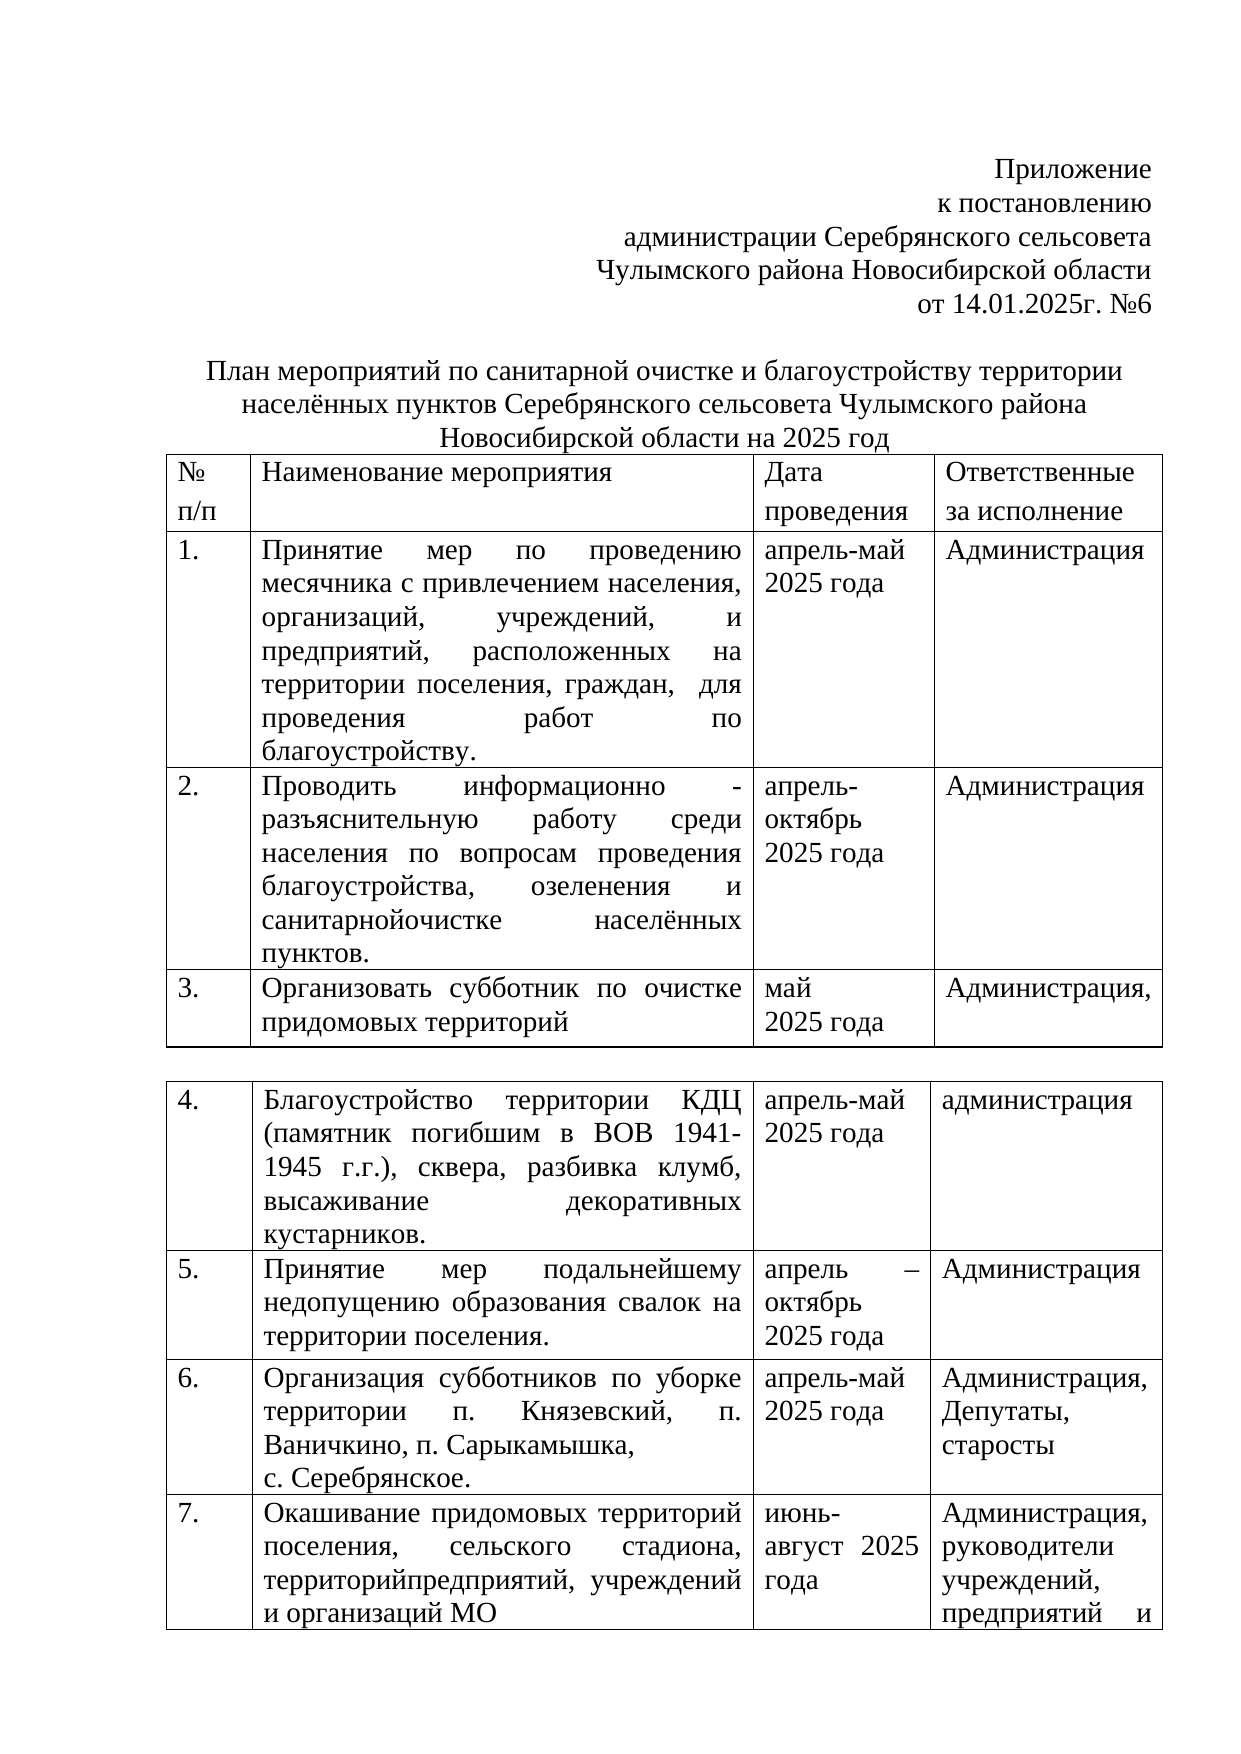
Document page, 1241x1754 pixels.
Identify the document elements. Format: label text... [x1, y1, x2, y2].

table_cell 5. [167, 1251, 252, 1359]
table_cell 6. [167, 1360, 252, 1494]
table_cell Принятие мер подальнейшему недопущению образования свалок на территории поселения. [253, 1251, 753, 1359]
table_cell 1. [167, 532, 250, 767]
table_cell Администрация [935, 532, 1162, 767]
text План мероприятий по санитарной очистке и благоустройству территории населённых пунктов Серебрянского сельсовета Чулымского района Новосибирской области на 2025 год [177, 353, 1152, 453]
text от 14.01.2025г. №6 [177, 286, 1152, 319]
table_header № п/п [167, 455, 250, 531]
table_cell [754, 1495, 930, 1629]
table_header Ответственные за исполнение [935, 455, 1162, 531]
table_cell май 2025 года [754, 970, 934, 1046]
table_cell Организация субботников по уборке территории п. Князевский, п. Ваничкино, п. Сарыкамышка, с. Серебрянское. [253, 1360, 753, 1494]
table_header администрация [931, 1082, 1162, 1250]
table_cell Администрация, Депутаты, старосты [931, 1360, 1162, 1494]
text Приложение [177, 152, 1152, 185]
text Чулымского района Новосибирской области [177, 252, 1152, 286]
table_cell 3. [167, 970, 250, 1046]
table_header 4. [167, 1082, 252, 1250]
table_cell 2. [167, 768, 250, 969]
table_cell Проводить информационно - разъяснительную работу среди населения по вопросам проведения благоустройства, озеленения и санитарнойочистке населённых пунктов. [251, 768, 753, 969]
table_header Дата проведения [754, 455, 934, 531]
table_cell Администрация [935, 768, 1162, 969]
table_header Благоустройство территории КДЦ (памятник погибшим в ВОВ 1941-1945 г.г.), сквера, разбивка клумб, высаживание декоративных кустарников. [253, 1082, 753, 1250]
table_cell Организовать субботник по очистке придомовых территорий [251, 970, 753, 1046]
table_cell Администрация, [935, 970, 1162, 1046]
table_header Наименование мероприятия [251, 455, 753, 531]
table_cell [253, 1495, 753, 1629]
table_cell 7. [167, 1495, 252, 1629]
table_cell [931, 1495, 1162, 1629]
table_cell апрель-октябрь 2025 года [754, 768, 934, 969]
table_cell апрель – октябрь 2025 года [754, 1251, 930, 1359]
table_header апрель-май 2025 года [754, 1082, 930, 1250]
table_cell Администрация [931, 1251, 1162, 1359]
table_cell апрель-май 2025 года [754, 1360, 930, 1494]
table_cell Принятие мер по проведению месячника с привлечением населения, организаций, учреждений, и предприятий, расположенных на территории поселения, граждан, для проведения работ по благоустройству. [251, 532, 753, 767]
text к постановлению администрации Серебрянского сельсовета [177, 185, 1152, 252]
table_cell апрель-май 2025 года [754, 532, 934, 767]
